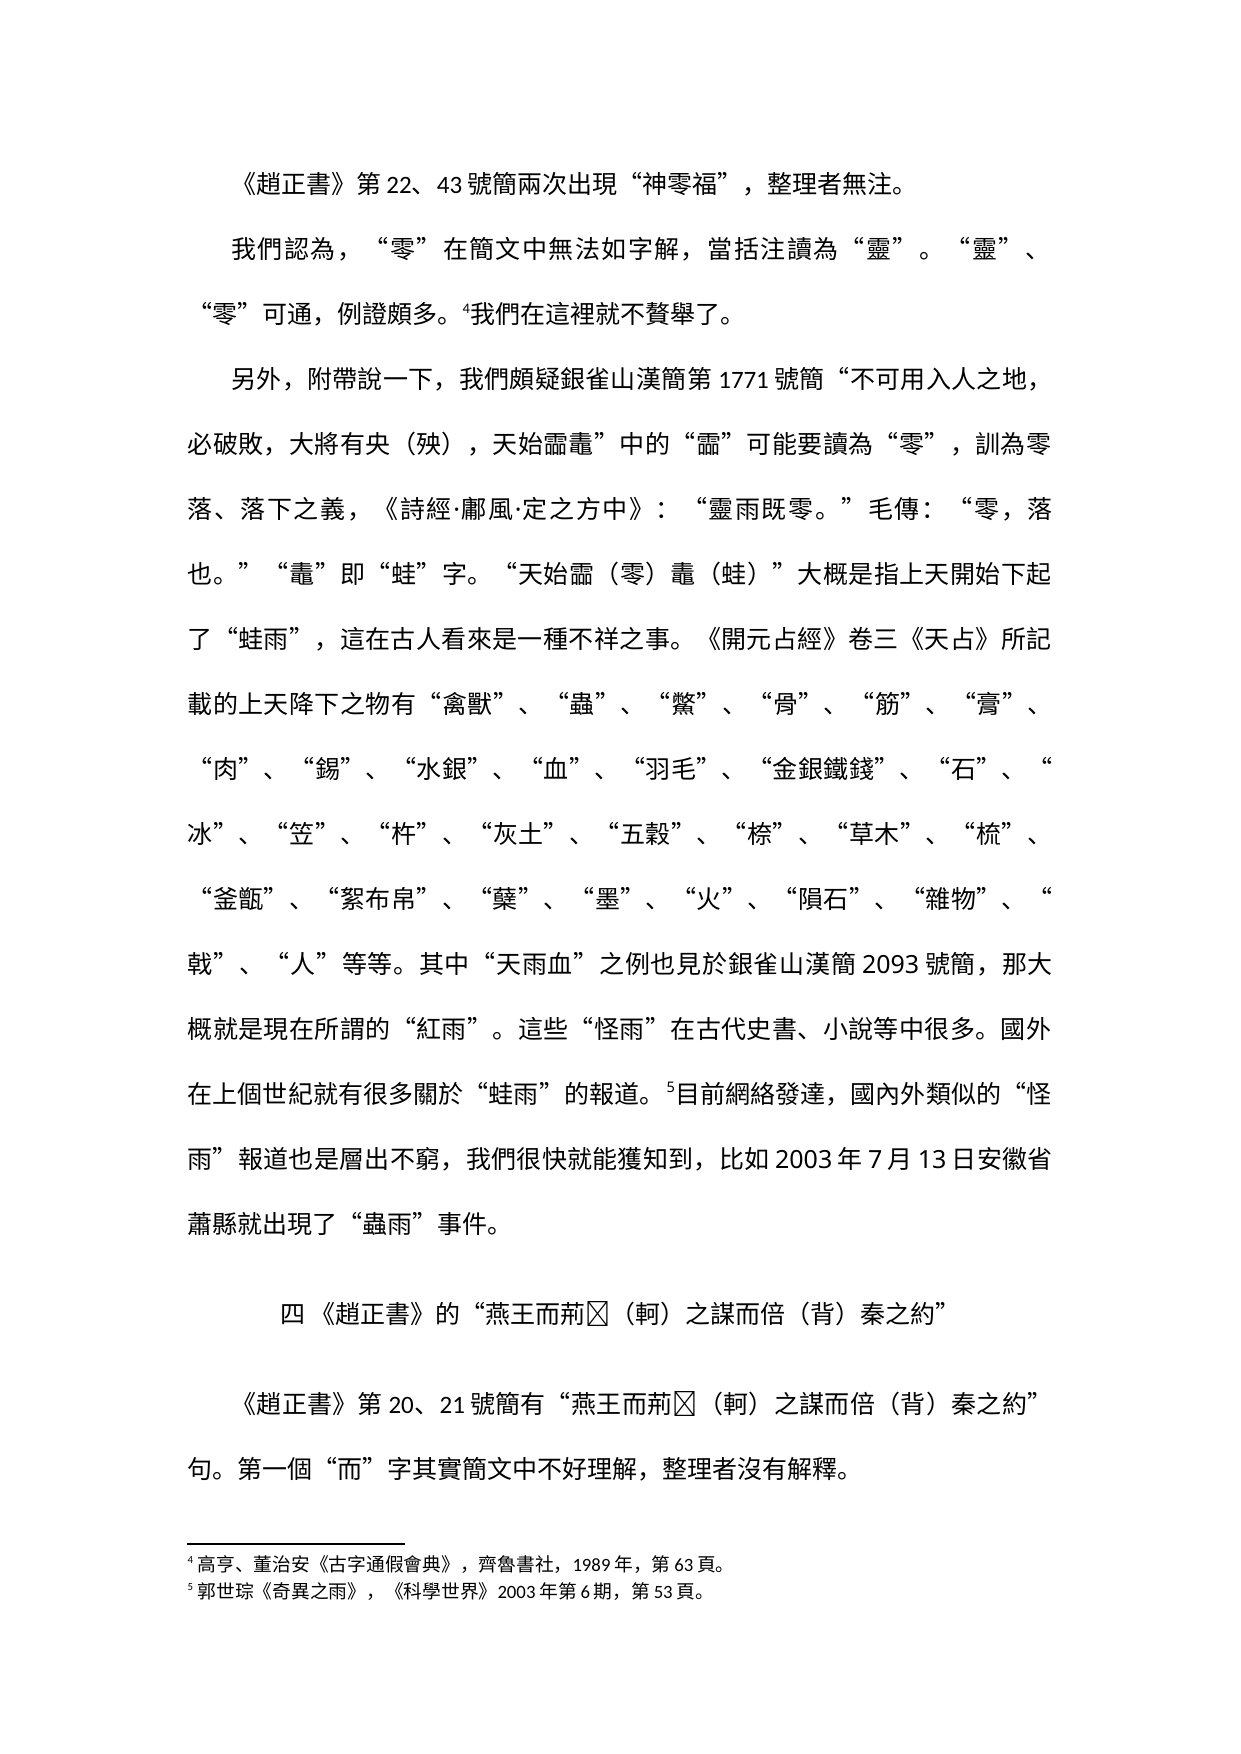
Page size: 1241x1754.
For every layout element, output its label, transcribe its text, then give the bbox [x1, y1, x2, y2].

text 四 《趙正書》的“燕王而荊𩊆（軻）之謀而倍（背）秦之約” [187, 1280, 1053, 1345]
text 我們認為，“零”在簡文中無法如字解，當括注讀為“靈”。“靈”、“零”可通，例證頗多。我們在這裡就不贅舉了。 [187, 215, 1053, 345]
text 《趙正書》第22、43號簡兩次出現“神零福”，整理者無注。 [187, 150, 1053, 215]
text 另外，附帶說一下，我們頗疑銀雀山漢簡第1771號簡“不可用入人之地，必破敗，大將有央（殃），天始霝鼃”中的“霝”可能要讀為“零”，訓為零落、落下之義，《詩經·鄘風·定之方中》：“靈雨既零。”毛傳：“零，落也。”“鼃”即“蛙”字。“天始霝（零）鼃（蛙）”大概是指上天開始下起了“蛙雨”，這在古人看來是一種不祥之事。《開元占經》卷三《天占》所記載的上天降下之物有“禽獸”、“蟲”、“鱉”、“骨”、“筋”、“膏”、“肉”、“錫”、“水銀”、“血”、“羽毛”、“金銀鐵錢”、“石”、“冰”、“笠”、“杵”、“灰土”、“五穀”、“㮈”、“草木”、“梳”、“釜甑”、“絮布帛”、“蘖”、“墨”、“火”、“隕石”、“雜物”、“戟”、“人”等等。其中“天雨血”之例也見於銀雀山漢簡2093號簡，那大概就是現在所謂的“紅雨”。這些“怪雨”在古代史書、小說等中很多。國外在上個世紀就有很多關於“蛙雨”的報道。目前網絡發達，國內外類似的“怪雨”報道也是層出不窮，我們很快就能獲知到，比如2003年7月13日安徽省蕭縣就出現了“蟲雨”事件。 [187, 345, 1053, 1255]
text 《趙正書》第20、21號簡有“燕王而荊𩊆（軻）之謀而倍（背）秦之約”句。第一個“而”字其實簡文中不好理解，整理者沒有解釋。 [187, 1370, 1053, 1500]
